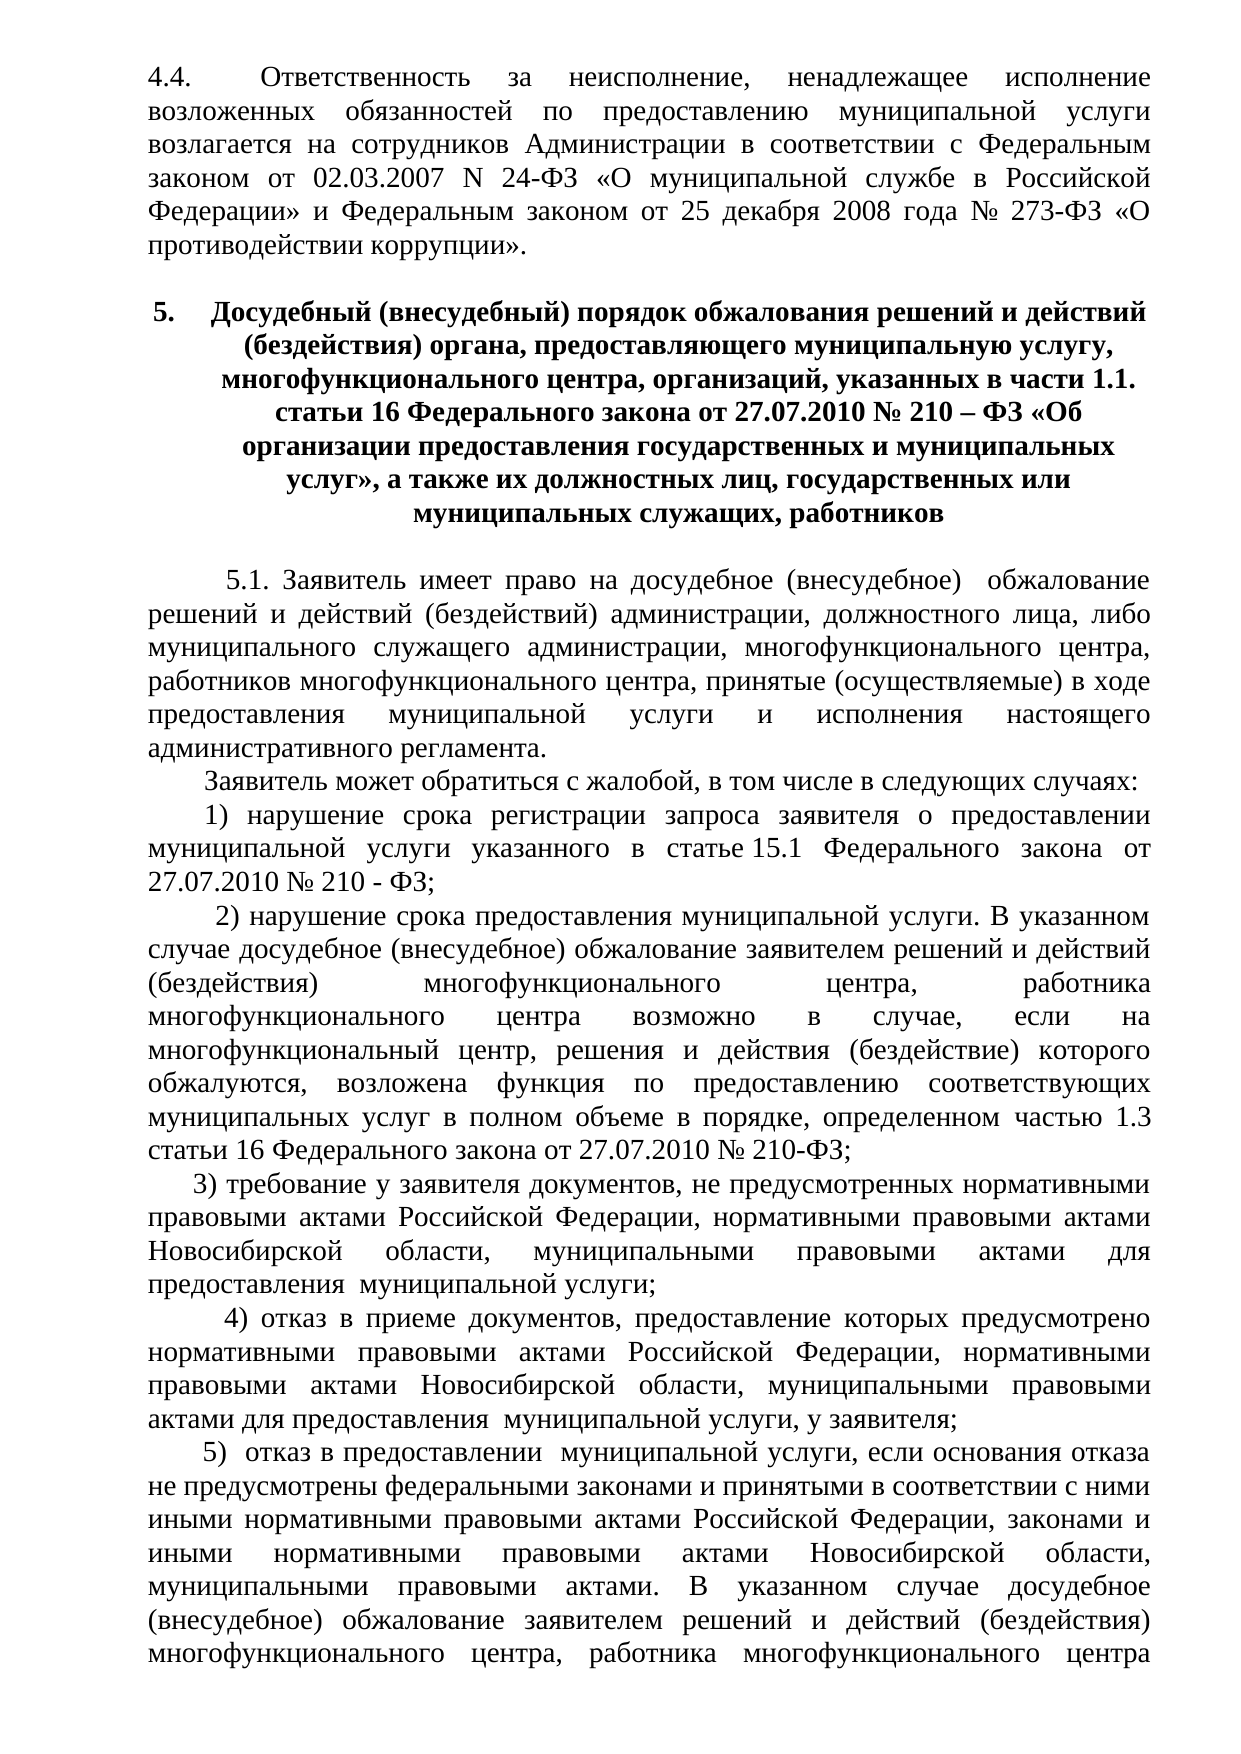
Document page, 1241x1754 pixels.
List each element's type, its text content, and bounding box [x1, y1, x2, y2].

text 4) отказ в приеме документов, предоставление которых предусмотрено нормативными правовыми актами Российской Федерации, нормативными правовыми актами Новосибирской области, муниципальными правовыми актами для предоставления муниципальной услуги, у заявителя; [148, 1300, 1152, 1434]
text Заявитель может обратиться с жалобой, в том числе в следующих случаях: [148, 763, 1152, 797]
text 2) нарушение срока предоставления муниципальной услуги. В указанном случае досудебное (внесудебное) обжалование заявителем решений и действий (бездействия) многофункционального центра, работника многофункционального центра возможно в случае, если на многофункциональный центр, решения и действия (бездействие) которого обжалуются, возложена функция по предоставлению соответствующих муниципальных услуг в полном объеме в порядке, определенном частью 1.3 статьи 16 Федерального закона от 27.07.2010 № 210-ФЗ; [148, 898, 1152, 1166]
text 3) требование у заявителя документов, не предусмотренных нормативными правовыми актами Российской Федерации, нормативными правовыми актами Новосибирской области, муниципальными правовыми актами для предоставления муниципальной услуги; [148, 1166, 1152, 1300]
list Досудебный (внесудебный) порядок обжалования решений и действий (бездействия) органа, предоставляющего муниципальную услугу, многофункционального центра, организаций, указанных в части 1.1. статьи 16 Федерального закона от 27.07.2010 № 210 – ФЗ «Об организации предоставления государственных и муниципальных услуг», а также их должностных лиц, государственных или муниципальных служащих, работников [148, 294, 1152, 529]
text 1) нарушение срока регистрации запроса заявителя о предоставлении муниципальной услуги указанного в статье 15.1 Федерального закона от 27.07.2010 № 210 - ФЗ; [148, 797, 1152, 898]
text 5.1. Заявитель имеет право на досудебное (внесудебное) обжалование решений и действий (бездействий) администрации, должностного лица, либо муниципального служащего администрации, многофункционального центра, работников многофункционального центра, принятые (осуществляемые) в ходе предоставления муниципальной услуги и исполнения настоящего административного регламента. [148, 562, 1152, 763]
list Ответственность за неисполнение, ненадлежащее исполнение возложенных обязанностей по предоставлению муниципальной услуги возлагается на сотрудников Администрации в соответствии с Федеральным законом от 02.03.2007 N 24-ФЗ «О муниципальной службе в Российской Федерации» и Федеральным законом от 25 декабря 2008 года № 273-ФЗ «О противодействии коррупции». [148, 59, 1152, 260]
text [148, 1434, 1152, 1669]
